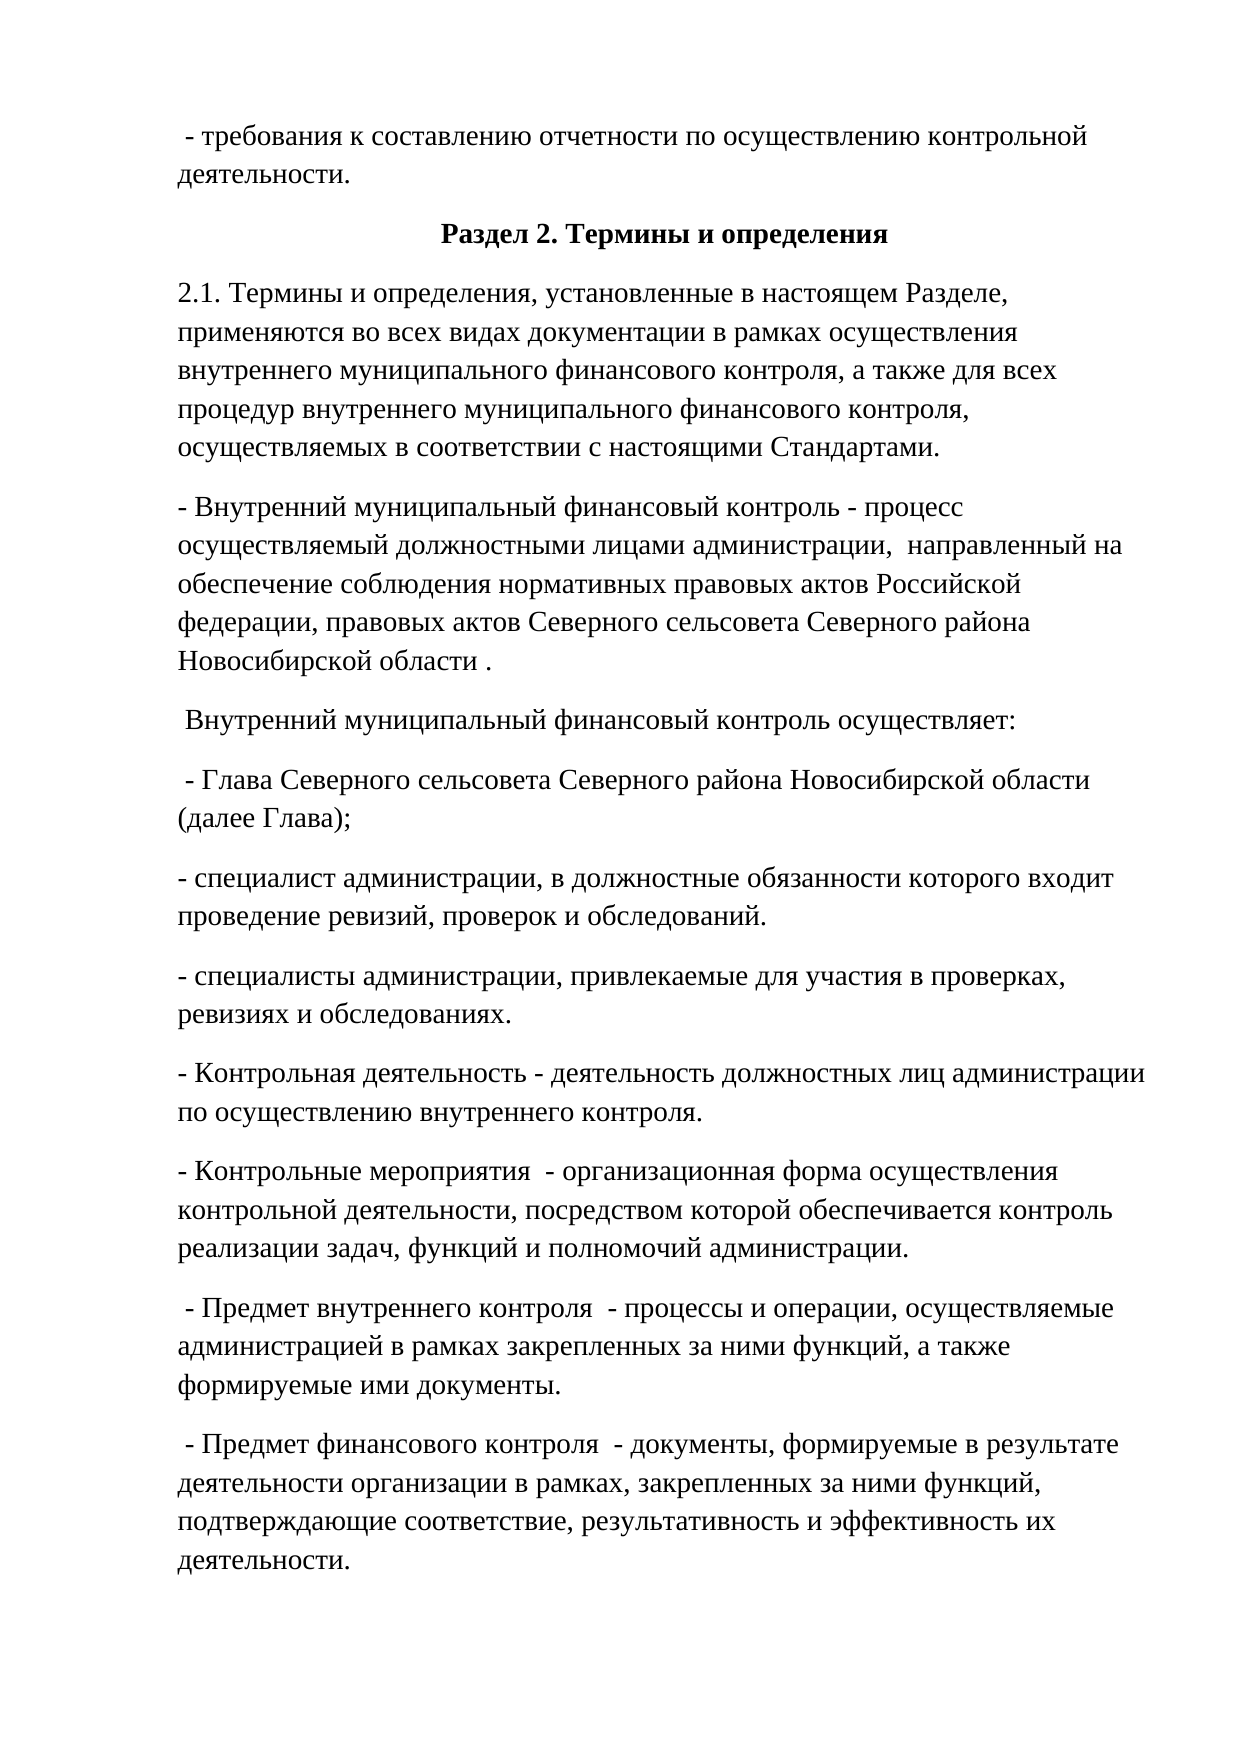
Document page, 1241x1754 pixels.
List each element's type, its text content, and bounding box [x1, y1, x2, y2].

text - Контрольная деятельность - деятельность должностных лиц администрации по осуществлению внутреннего контроля. [177, 1056, 1152, 1128]
text Внутренний муниципальный финансовый контроль осуществляет: [177, 702, 1152, 736]
text 2.1. Термины и определения, установленные в настоящем Разделе, применяются во всех видах документации в рамках осуществления внутреннего муниципального финансового контроля, а также для всех процедур внутреннего муниципального финансового контроля, осуществляемых в соответствии с настоящими Стандартами. [177, 275, 1152, 463]
text - специалисты администрации, привлекаемые для участия в проверках, ревизиях и обследованиях. [177, 958, 1152, 1030]
text - Предмет внутреннего контроля - процессы и операции, осуществляемые администрацией в рамках закрепленных за ними функций, а также формируемые ими документы. [177, 1290, 1152, 1401]
text - Глава Северного сельсовета Северного района Новосибирской области (далее Глава); [177, 762, 1152, 834]
text Раздел 2. Термины и определения [177, 216, 1152, 249]
text - Внутренний муниципальный финансовый контроль - процесс осуществляемый должностными лицами администрации, направленный на обеспечение соблюдения нормативных правовых актов Российской федерации, правовых актов Северного сельсовета Северного района Новосибирской области . [177, 489, 1152, 677]
text - Предмет финансового контроля - документы, формируемые в результате деятельности организации в рамках, закрепленных за ними функций, подтверждающие соответствие, результативность и эффективность их деятельности. [177, 1426, 1152, 1576]
text - Контрольные мероприятия - организационная форма осуществления контрольной деятельности, посредством которой обеспечивается контроль реализации задач, функций и полномочий администрации. [177, 1153, 1152, 1264]
text - специалист администрации, в должностные обязанности которого входит проведение ревизий, проверок и обследований. [177, 860, 1152, 932]
text - требования к составлению отчетности по осуществлению контрольной деятельности. [177, 118, 1152, 190]
